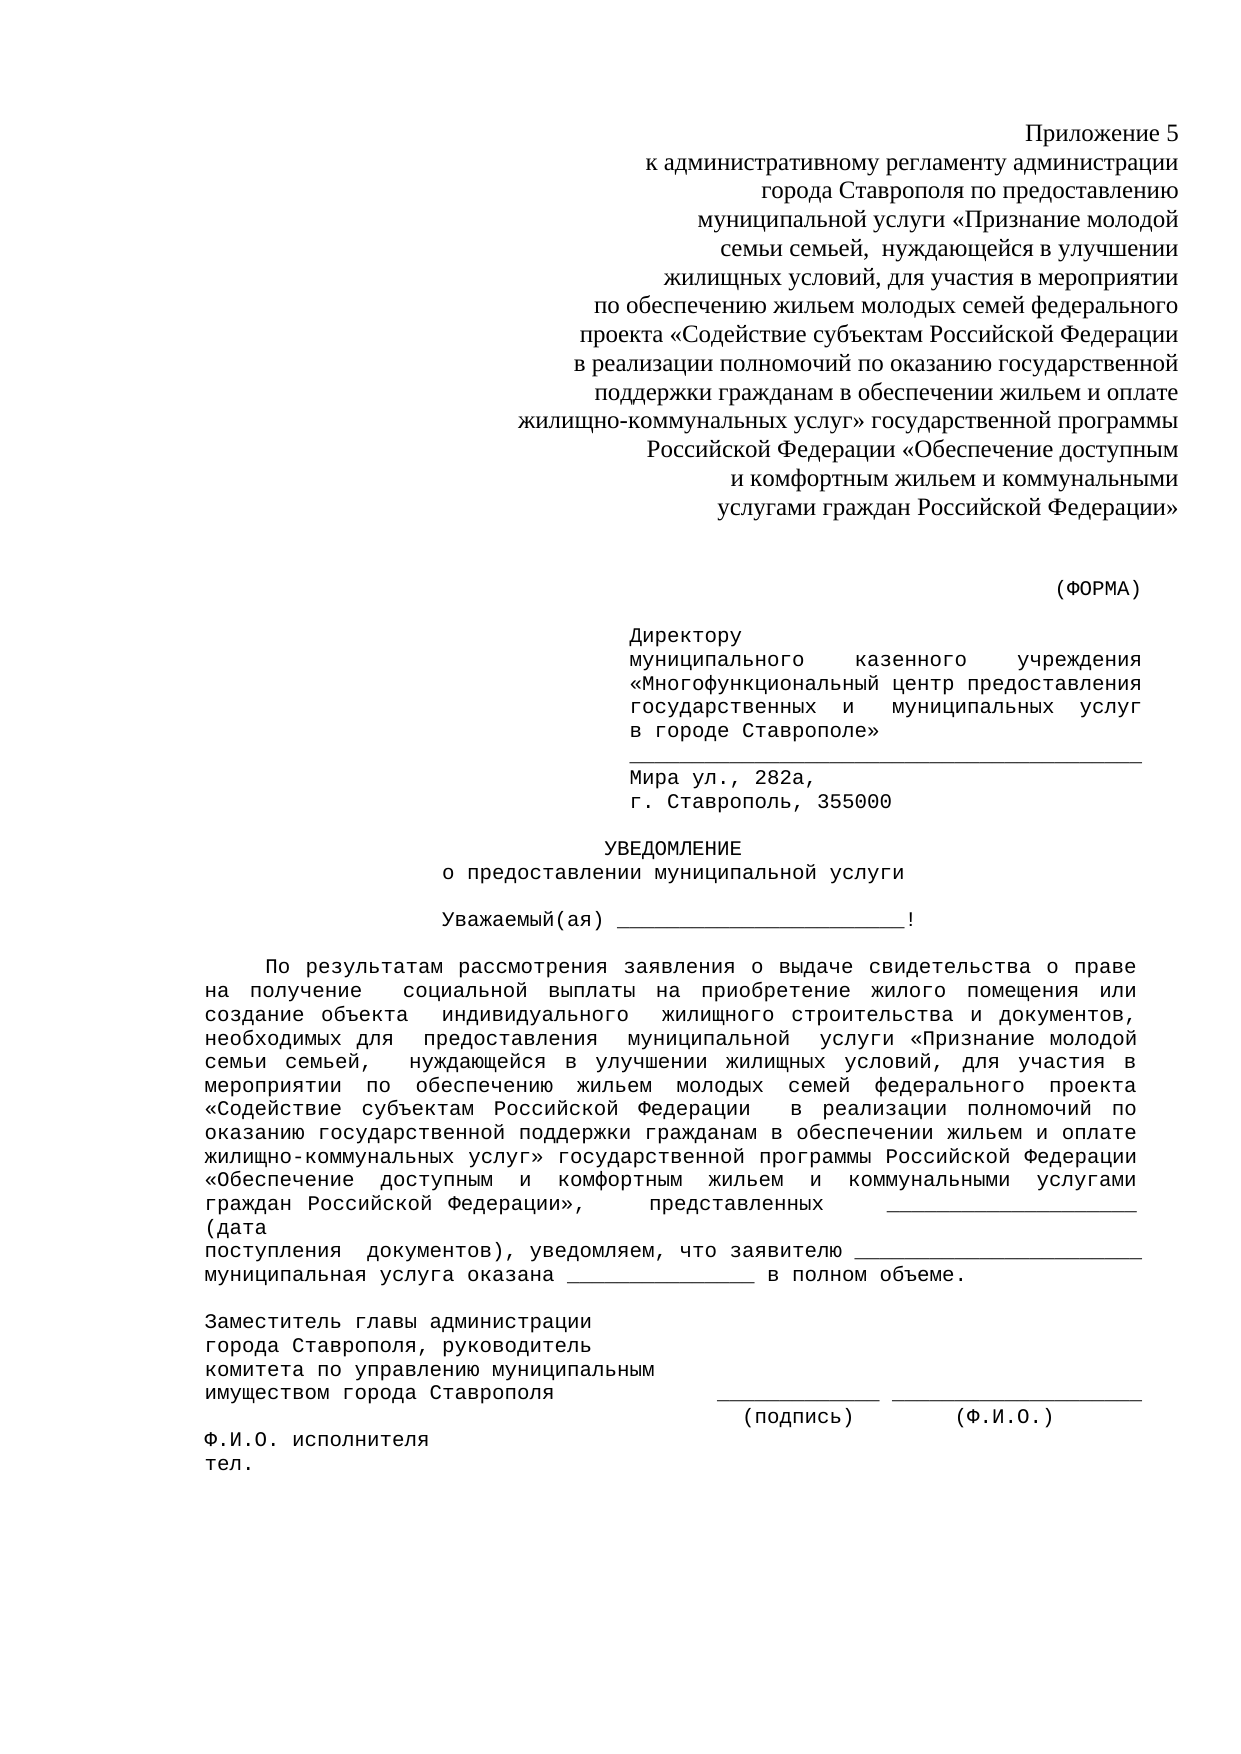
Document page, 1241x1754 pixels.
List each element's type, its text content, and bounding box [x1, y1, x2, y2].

text комитета по управлению муниципальным [204, 1358, 1178, 1382]
list Приложение 5 [204, 118, 1178, 147]
list семьи семьей, нуждающейся в улучшении [204, 233, 1178, 262]
text тел. [204, 1453, 1178, 1477]
text имуществом города Ставрополя _____________ ____________________ [204, 1382, 1178, 1406]
list Российской Федерации «Обеспечение доступным [204, 434, 1178, 463]
text (подпись) (Ф.И.О.) [204, 1406, 1178, 1429]
text города Ставрополя, руководитель [204, 1335, 1178, 1358]
text поступления документов), уведомляем, что заявителю _______________________ [204, 1240, 1178, 1264]
text государственных и муниципальных услуг [204, 696, 1178, 720]
text Уважаемый(ая) _______________________! [204, 909, 1178, 933]
text Ф.И.О. исполнителя [204, 1429, 1178, 1453]
list по обеспечению жильем молодых семей федерального [204, 291, 1178, 319]
text Заместитель главы администрации [204, 1311, 1178, 1335]
text «Многофункциональный центр предоставления [204, 673, 1178, 696]
text о предоставлении муниципальной услуги [204, 862, 1178, 886]
text муниципальная услуга оказана _______________ в полном объеме. [204, 1264, 1178, 1288]
list проекта «Содействие субъектам Российской Федерации [204, 319, 1178, 348]
list в реализации полномочий по оказанию государственной [204, 348, 1178, 377]
list муниципальной услуги «Признание молодой [204, 204, 1178, 233]
text г. Ставрополь, 355000 [204, 791, 1178, 815]
list города Ставрополя по предоставлению [204, 176, 1178, 204]
list услугами граждан Российской Федерации» [204, 492, 1178, 521]
text (ФОРМА) [204, 578, 1178, 602]
text Директору [204, 626, 1178, 649]
list жилищных условий, для участия в мероприятии [204, 262, 1178, 291]
text УВЕДОМЛЕНИЕ [204, 838, 1178, 862]
list к административному регламенту администрации [204, 147, 1178, 176]
list жилищно-коммунальных услуг» государственной программы [204, 406, 1178, 434]
text муниципального казенного учреждения [204, 649, 1178, 673]
list поддержки гражданам в обеспечении жильем и оплате [204, 377, 1178, 406]
text _________________________________________ [204, 744, 1178, 767]
text в городе Ставрополе» [204, 720, 1178, 744]
text Мира ул., 282а, [204, 767, 1178, 791]
text По результатам рассмотрения заявления о выдаче свидетельства о праве на получение социальной выплаты на приобретение жилого помещения или создание объекта индивидуального жилищного строительства и документов, необходимых для предоставления муниципальной услуги «Признание молодой семьи семьей, нуждающейся в улучшении жилищных условий, для участия в мероприятии по обеспечению жильем молодых семей федерального проекта «Содействие субъектам Российской Федерации в реализации полномочий по оказанию государственной поддержки гражданам в обеспечении жильем и оплате жилищно-коммунальных услуг» государственной программы Российской Федерации «Обеспечение доступным и комфортным жильем и коммунальными услугами граждан Российской Федерации», представленных ____________________ (дата [204, 957, 1137, 1240]
list и комфортным жильем и коммунальными [204, 463, 1178, 492]
